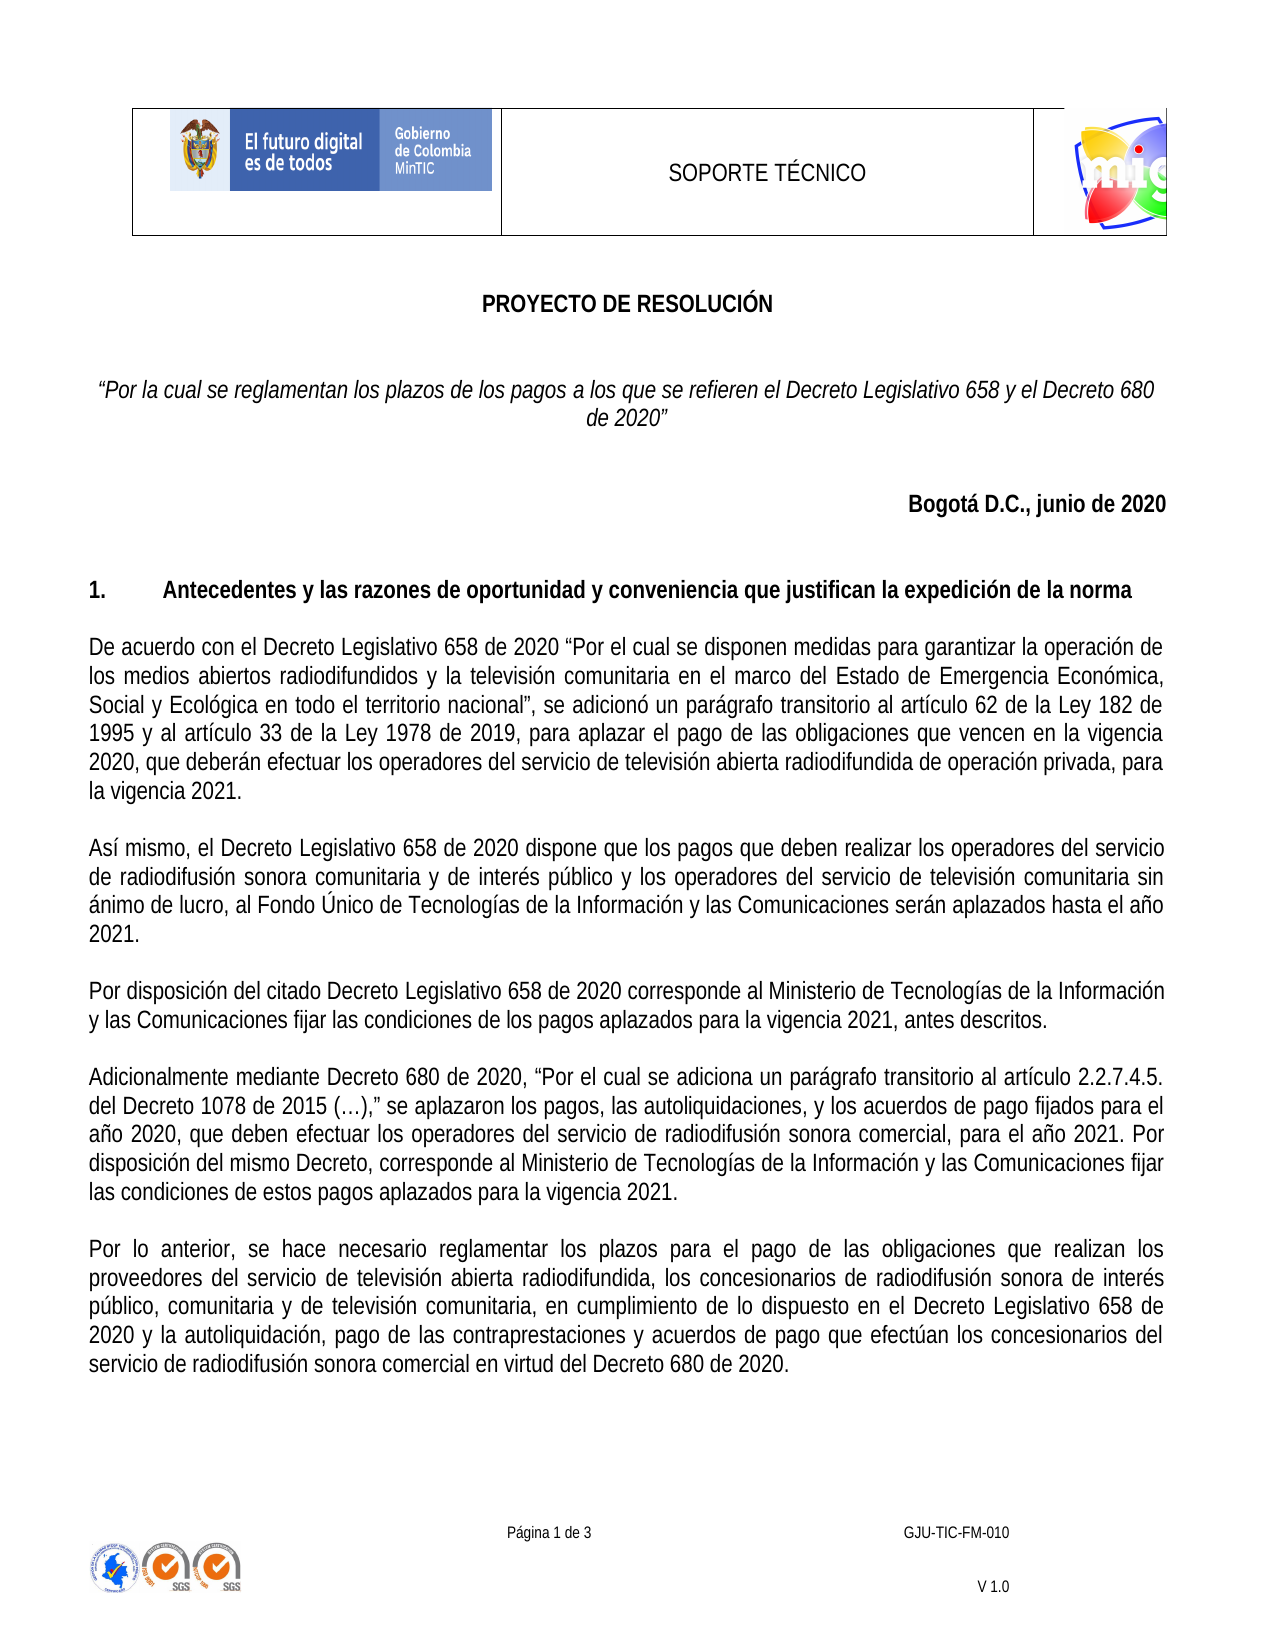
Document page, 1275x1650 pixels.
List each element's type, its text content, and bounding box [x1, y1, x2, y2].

picture [1064, 108, 1167, 235]
text Adicionalmente mediante Decreto 680 de 2020, “Por el cual se adiciona un parágrafo transitorio al artículo 2.2.7.4.5. del Decreto 1078 de 2015 (…),” se aplazaron los pagos, las autoliquidaciones, y los acuerdos de pago fijados para el año 2020, que deben efectuar los operadores del servicio de radiodifusión sonora comercial, para el año 2021. Por disposición del mismo Decreto, corresponde al Ministerio de Tecnologías de la Información y las Comunicaciones fijar las condiciones de estos pagos aplazados para la vigencia 2021. [89, 1062, 1167, 1205]
text 1. Antecedentes y las razones de oportunidad y conveniencia que justifican la expedición de la norma [89, 575, 1167, 604]
text De acuerdo con el Decreto Legislativo 658 de 2020 “Por el cual se disponen medidas para garantizar la operación de los medios abiertos radiodifundidos y la televisión comunitaria en el marco del Estado de Emergencia Económica, Social y Ecológica en todo el territorio nacional”, se adicionó un parágrafo transitorio al artículo 62 de la Ley 182 de 1995 y al artículo 33 de la Ley 1978 de 2019, para aplazar el pago de las obligaciones que vencen en la vigencia 2020, que deberán efectuar los operadores del servicio de televisión abierta radiodifundida de operación privada, para la vigencia 2021. [89, 632, 1167, 804]
picture [170, 109, 493, 191]
text “Por la cual se reglamentan los plazos de los pagos a los que se refieren el Decreto Legislativo 658 y el Decreto 680 de 2020” [89, 374, 1167, 432]
text Así mismo, el Decreto Legislativo 658 de 2020 dispone que los pagos que deben realizar los operadores del servicio de radiodifusión sonora comunitaria y de interés público y los operadores del servicio de televisión comunitaria sin ánimo de lucro, al Fondo Único de Tecnologías de la Información y las Comunicaciones serán aplazados hasta el año 2021. [89, 833, 1167, 947]
text Bogotá D.C., junio de 2020 [89, 489, 1167, 518]
text Proyecto de RESOLUCIÓN [89, 289, 1167, 317]
text Por disposición del citado Decreto Legislativo 658 de 2020 corresponde al Ministerio de Tecnologías de la Información y las Comunicaciones fijar las condiciones de los pagos aplazados para la vigencia 2021, antes descritos. [89, 976, 1167, 1033]
text Por lo anterior, se hace necesario reglamentar los plazos para el pago de las obligaciones que realizan los proveedores del servicio de televisión abierta radiodifundida, los concesionarios de radiodifusión sonora de interés público, comunitaria y de televisión comunitaria, en cumplimiento de lo dispuesto en el Decreto Legislativo 658 de 2020 y la autoliquidación, pago de las contraprestaciones y acuerdos de pago que efectúan los concesionarios del servicio de radiodifusión sonora comercial en virtud del Decreto 680 de 2020. [89, 1234, 1167, 1377]
picture [88, 1541, 242, 1593]
